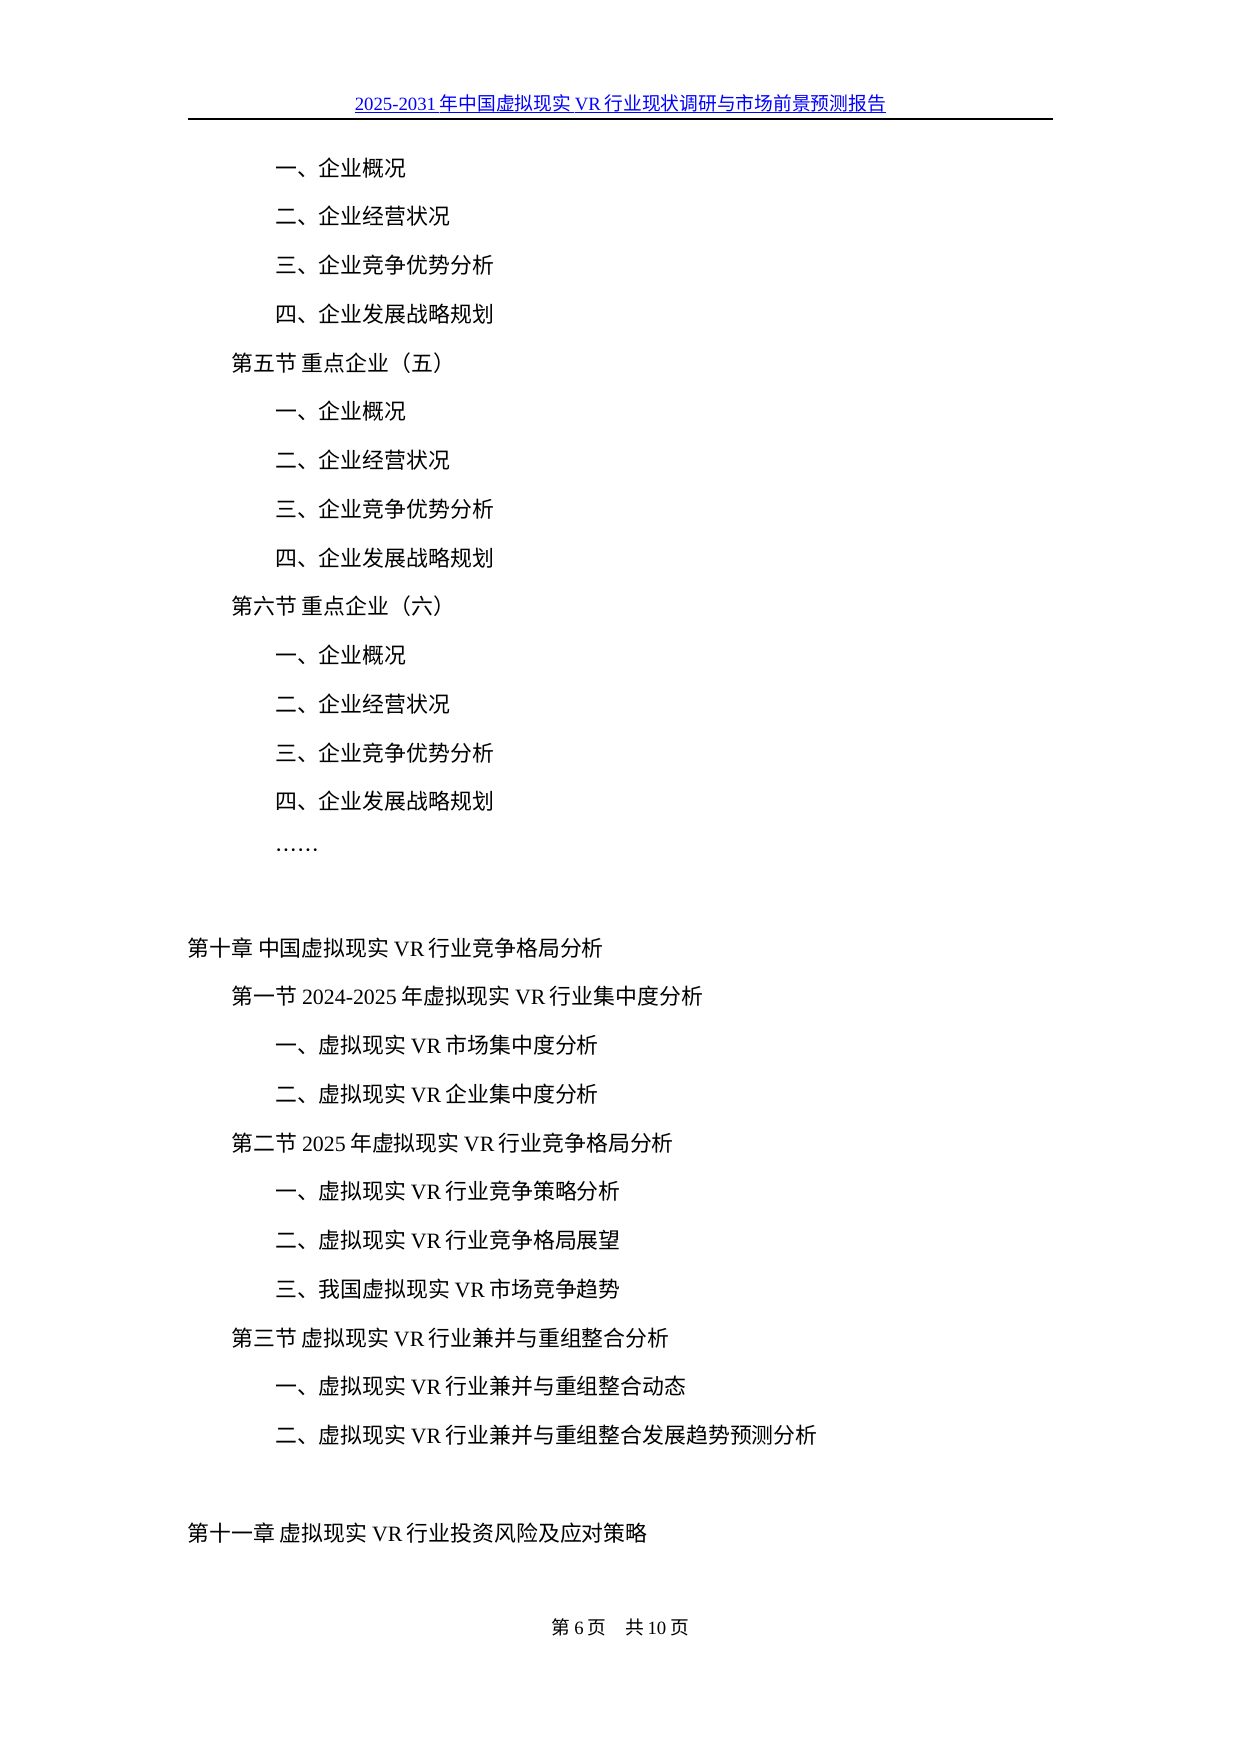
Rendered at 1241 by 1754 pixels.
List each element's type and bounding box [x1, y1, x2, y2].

text [187, 150, 1053, 1548]
